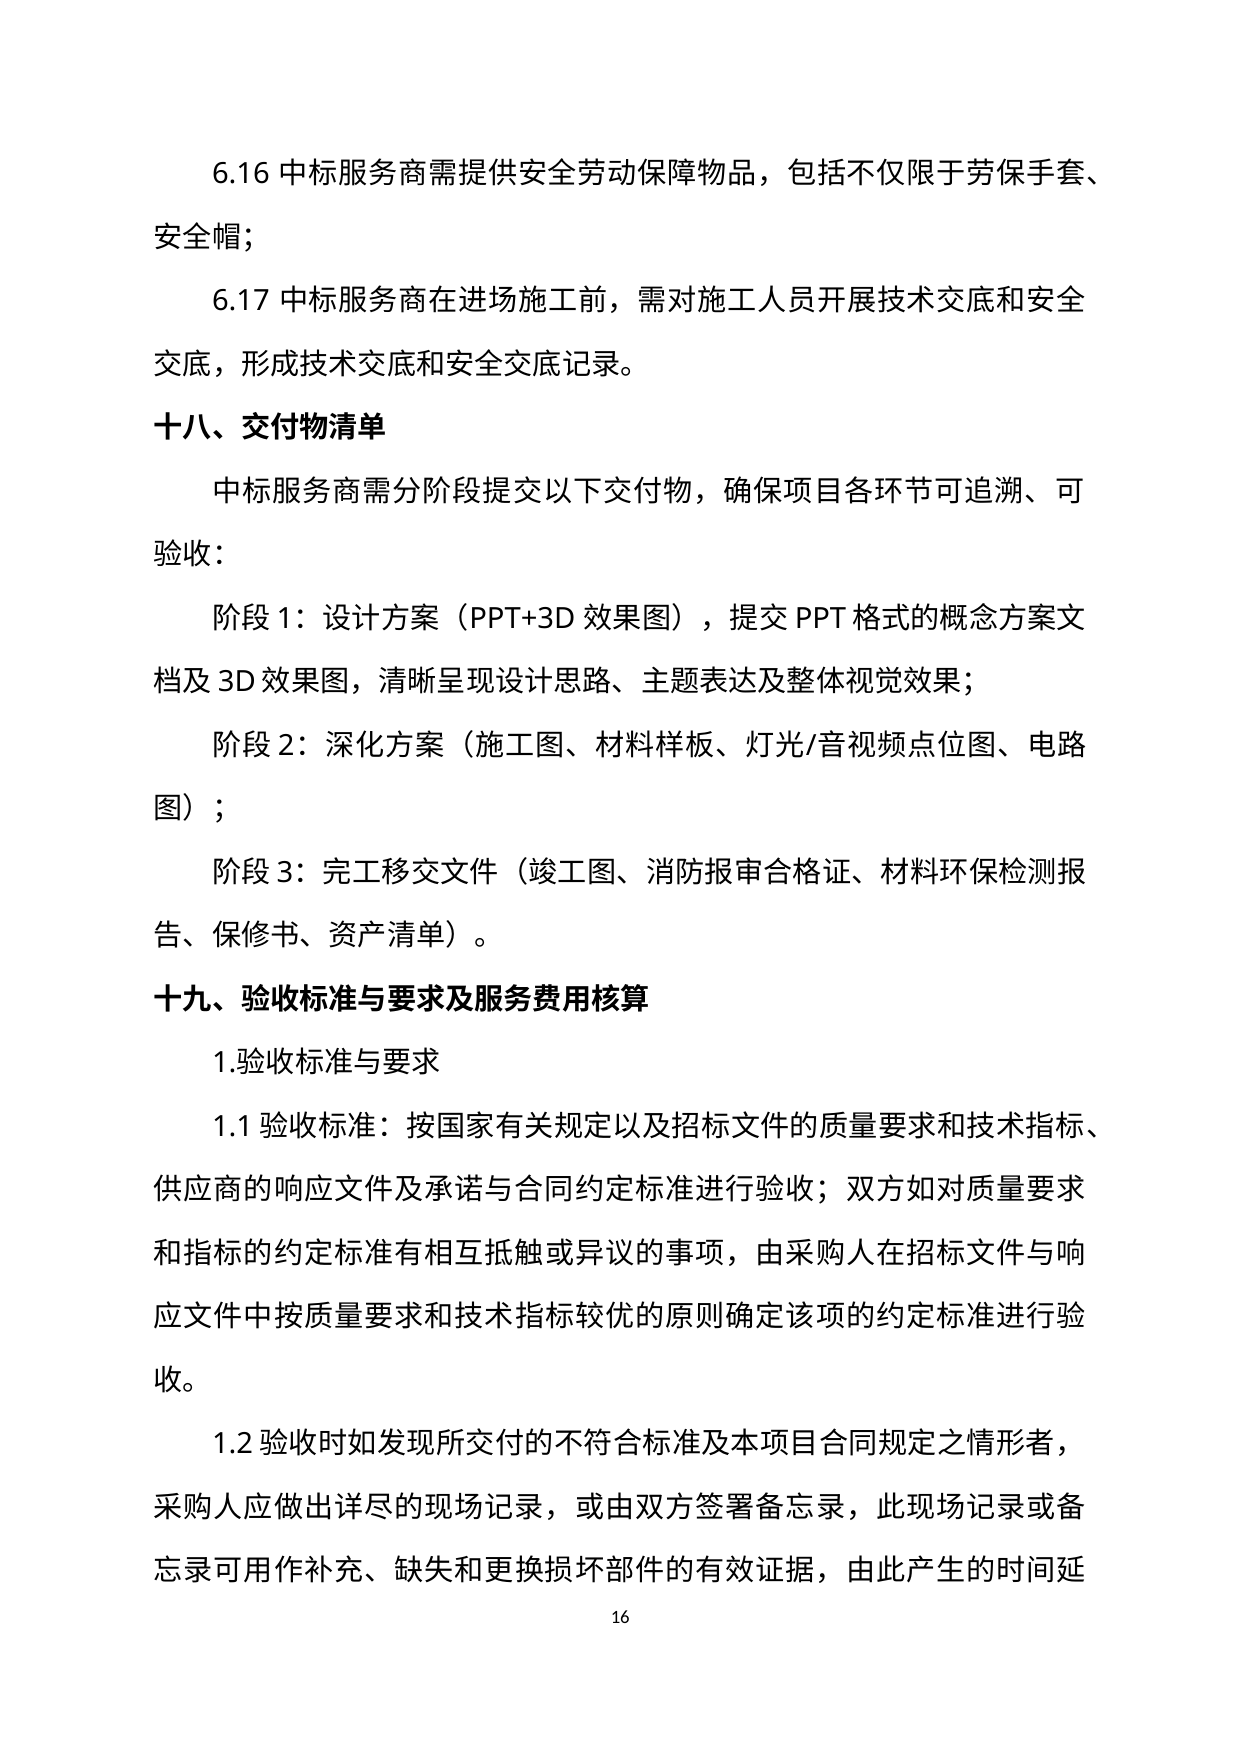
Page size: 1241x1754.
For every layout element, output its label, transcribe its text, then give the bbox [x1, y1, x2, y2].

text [153, 1419, 1087, 1589]
text 6.16 中标服务商需提供安全劳动保障物品，包括不仅限于劳保手套、安全帽； [153, 150, 1087, 256]
text 阶段1：设计方案（PPT+3D 效果图），提交PPT格式的概念方案文档及3D效果图，清晰呈现设计思路、主题表达及整体视觉效果； [153, 594, 1087, 700]
text 十九、验收标准与要求及服务费用核算 [153, 975, 1087, 1018]
text 阶段2：深化方案（施工图、材料样板、灯光/音视频点位图、电路图）； [153, 721, 1087, 827]
text 十八、交付物清单 [153, 404, 1087, 446]
text 阶段3：完工移交文件（竣工图、消防报审合格证、材料环保检测报告、保修书、资产清单）。 [153, 848, 1087, 954]
text 1.验收标准与要求 [153, 1039, 1087, 1081]
text 6.17 中标服务商在进场施工前，需对施工人员开展技术交底和安全交底，形成技术交底和安全交底记录。 [153, 277, 1087, 383]
text 1.1验收标准：按国家有关规定以及招标文件的质量要求和技术指标、供应商的响应文件及承诺与合同约定标准进行验收；双方如对质量要求和指标的约定标准有相互抵触或异议的事项，由采购人在招标文件与响应文件中按质量要求和技术指标较优的原则确定该项的约定标准进行验收。 [153, 1102, 1087, 1398]
text 中标服务商需分阶段提交以下交付物，确保项目各环节可追溯、可验收： [153, 467, 1087, 573]
